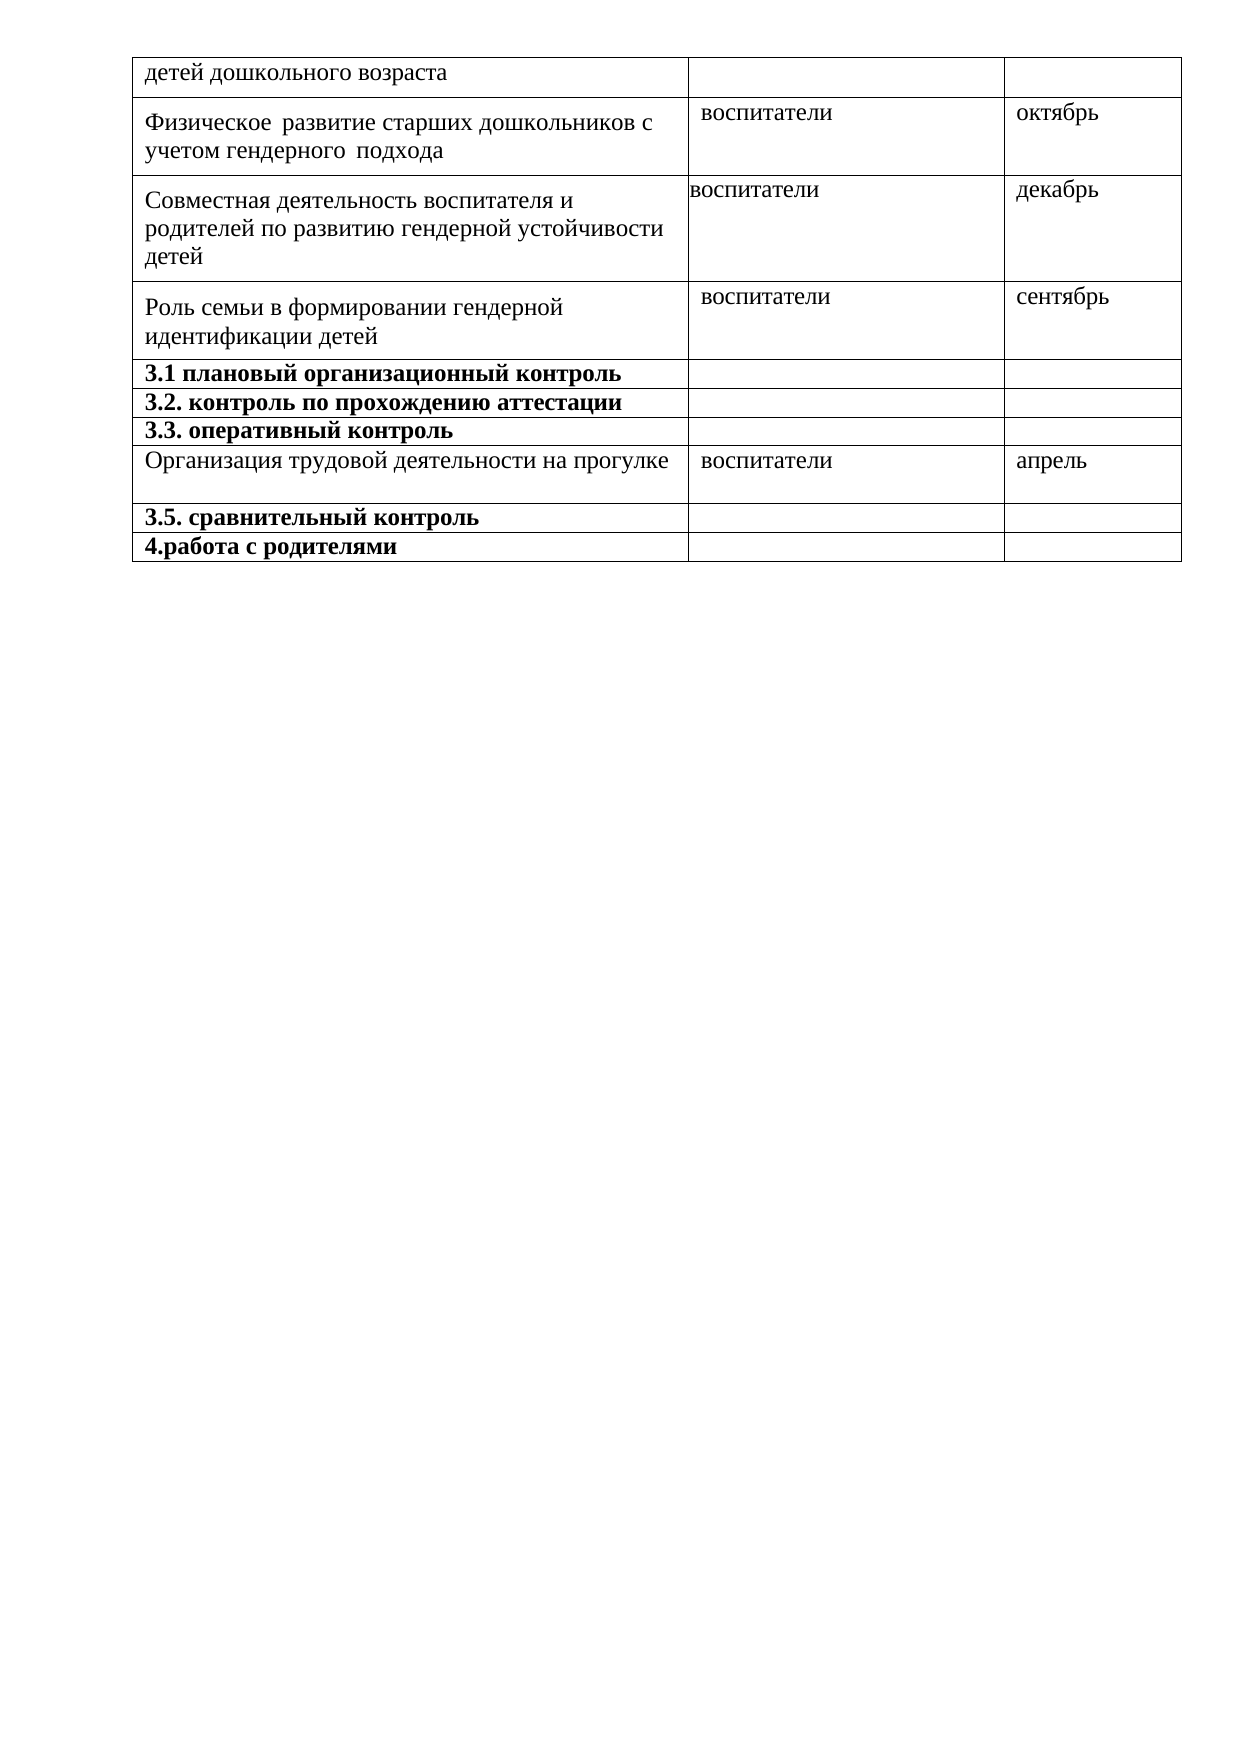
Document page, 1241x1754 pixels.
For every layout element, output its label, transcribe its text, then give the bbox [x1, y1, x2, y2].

table_cell [689, 360, 1004, 388]
table_cell октябрь [1005, 98, 1181, 174]
table_cell 4.работа с родителями [133, 533, 688, 561]
table_cell [1005, 418, 1181, 445]
table_cell [1005, 360, 1181, 388]
table_cell воспитатели [689, 98, 1004, 174]
table_cell [1005, 389, 1181, 417]
table_cell 3.3. оперативный контроль [133, 418, 688, 445]
table_cell [1005, 504, 1181, 532]
table_cell воспитатели [689, 446, 1004, 503]
table_cell Совместная деятельность воспитателя и родителей по развитию гендерной устойчивости детей [133, 176, 688, 281]
table_cell 3.1 плановый организационный контроль [133, 360, 688, 388]
table_cell 3.2. контроль по прохождению аттестации [133, 389, 688, 417]
table_cell [689, 533, 1004, 561]
table_cell [1005, 533, 1181, 561]
table_cell [689, 418, 1004, 445]
table_cell воспитатели [689, 282, 1004, 359]
table_cell 3.5. сравнительный контроль [133, 504, 688, 532]
table_cell сентябрь [1005, 282, 1181, 359]
table_cell декабрь [1005, 176, 1181, 281]
table_cell апрель [1005, 446, 1181, 503]
table_header детей дошкольного возраста [133, 58, 688, 97]
table_header [1005, 58, 1181, 97]
table_cell [689, 504, 1004, 532]
table_cell [689, 389, 1004, 417]
table_cell Организация трудовой деятельности на прогулке [133, 446, 688, 503]
table_cell Роль семьи в формировании гендерной идентификации детей [133, 282, 688, 359]
table_cell воспитатели [689, 176, 1004, 281]
table_header [689, 58, 1004, 97]
table_cell Физическое развитие старших дошкольников с учетом гендерного подхода [133, 98, 688, 174]
